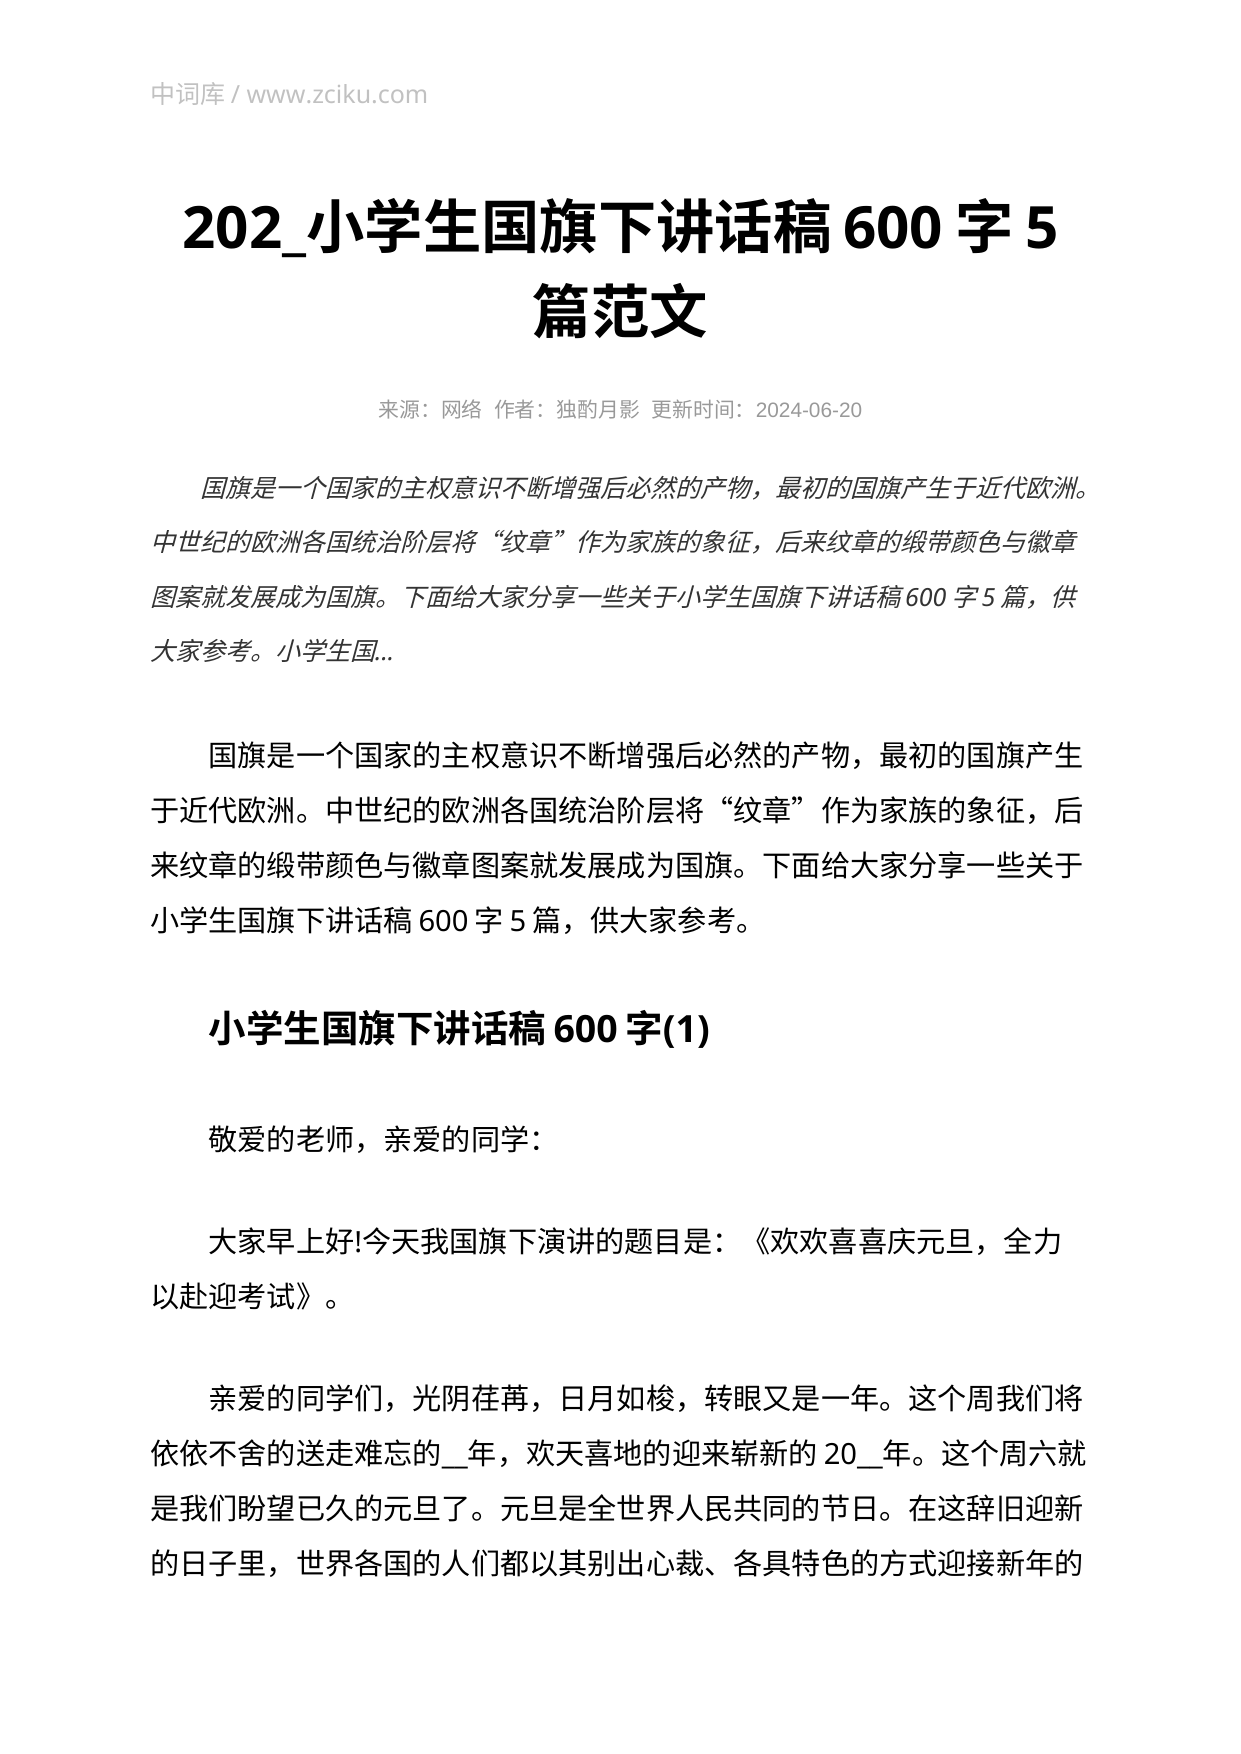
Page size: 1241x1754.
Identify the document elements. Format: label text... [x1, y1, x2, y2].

text 敬爱的老师，亲爱的同学： [150, 1117, 1090, 1159]
subtitle 202_小学生国旗下讲话稿600字5篇范文 [150, 181, 1090, 351]
text 来源：网络 作者：独酌月影 更新时间：2024-06-20 [150, 397, 1090, 421]
text 国旗是一个国家的主权意识不断增强后必然的产物，最初的国旗产生于近代欧洲。中世纪的欧洲各国统治阶层将“纹章”作为家族的象征，后来纹章的缎带颜色与徽章图案就发展成为国旗。下面给大家分享一些关于小学生国旗下讲话稿600字5篇，供大家参考。 [150, 733, 1090, 940]
text 国旗是一个国家的主权意识不断增强后必然的产物，最初的国旗产生于近代欧洲。中世纪的欧洲各国统治阶层将“纹章”作为家族的象征，后来纹章的缎带颜色与徽章图案就发展成为国旗。下面给大家分享一些关于小学生国旗下讲话稿600字5篇，供大家参考。小学生国... [150, 468, 1090, 668]
text 大家早上好!今天我国旗下演讲的题目是：《欢欢喜喜庆元旦，全力以赴迎考试》。 [150, 1219, 1090, 1316]
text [150, 1375, 1090, 1582]
text 小学生国旗下讲话稿600字(1) [150, 999, 1090, 1054]
